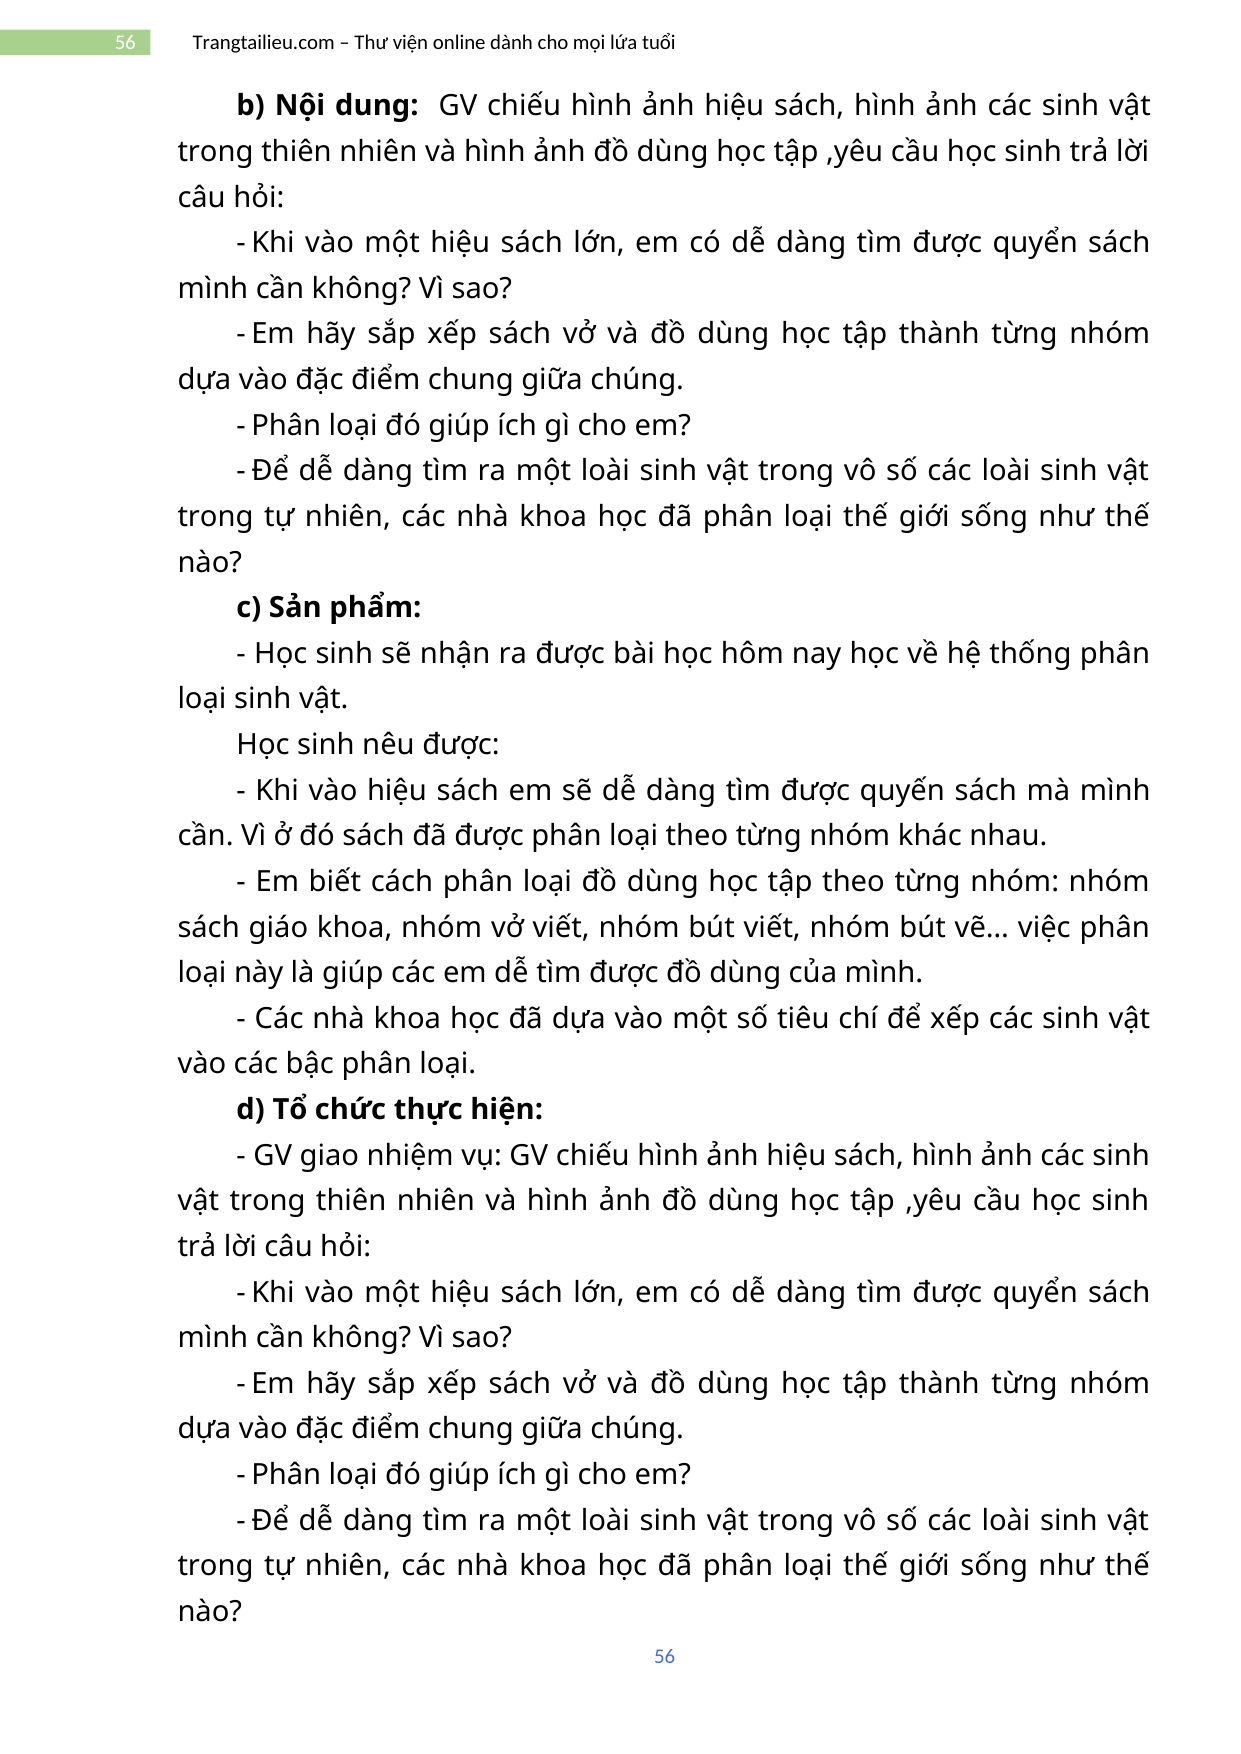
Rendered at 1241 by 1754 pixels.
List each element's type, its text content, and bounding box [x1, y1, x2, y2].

text c) Sản phẩm: [177, 587, 1152, 626]
list - GV giao nhiệm vụ: GV chiếu hình ảnh hiệu sách, hình ảnh các sinh vật trong thiên nhiên và hình ảnh đồ dùng học tập ,yêu cầu học sinh trả lời câu hỏi: [177, 1134, 1152, 1265]
list b) Nội dung: GV chiếu hình ảnh hiệu sách, hình ảnh các sinh vật trong thiên nhiên và hình ảnh đồ dùng học tập ,yêu cầu học sinh trả lời câu hỏi: [177, 85, 1152, 216]
list Để dễ dàng tìm ra một loài sinh vật trong vô số các loài sinh vật trong tự nhiên, các nhà khoa học đã phân loại thế giới sống như thế nào? [177, 1499, 1152, 1630]
list Để dễ dàng tìm ra một loài sinh vật trong vô số các loài sinh vật trong tự nhiên, các nhà khoa học đã phân loại thế giới sống như thế nào? [177, 450, 1152, 581]
list Khi vào một hiệu sách lớn, em có dễ dàng tìm được quyển sách mình cần không? Vì sao? [177, 1271, 1152, 1356]
list Khi vào một hiệu sách lớn, em có dễ dàng tìm được quyển sách mình cần không? Vì sao? [177, 222, 1152, 307]
list Em hãy sắp xếp sách vở và đồ dùng học tập thành từng nhóm dựa vào đặc điểm chung giữa chúng. [177, 1362, 1152, 1447]
list Học sinh nêu được: [177, 723, 1152, 763]
list Em hãy sắp xếp sách vở và đồ dùng học tập thành từng nhóm dựa vào đặc điểm chung giữa chúng. [177, 313, 1152, 398]
list Phân loại đó giúp ích gì cho em? [177, 1453, 1152, 1493]
list - Học sinh sẽ nhận ra được bài học hôm nay học về hệ thống phân loại sinh vật. [177, 632, 1152, 717]
list Phân loại đó giúp ích gì cho em? [177, 404, 1152, 444]
list - Khi vào hiệu sách em sẽ dễ dàng tìm được quyến sách mà mình cần. Vì ở đó sách đã được phân loại theo từng nhóm khác nhau. [177, 769, 1152, 854]
list - Em biết cách phân loại đồ dùng học tập theo từng nhóm: nhóm sách giáo khoa, nhóm vở viết, nhóm bút viết, nhóm bút vẽ… việc phân loại này là giúp các em dễ tìm được đồ dùng của mình. [177, 860, 1152, 991]
list - Các nhà khoa học đã dựa vào một số tiêu chí để xếp các sinh vật vào các bậc phân loại. [177, 997, 1152, 1082]
list d) Tổ chức thực hiện: [177, 1088, 1152, 1128]
